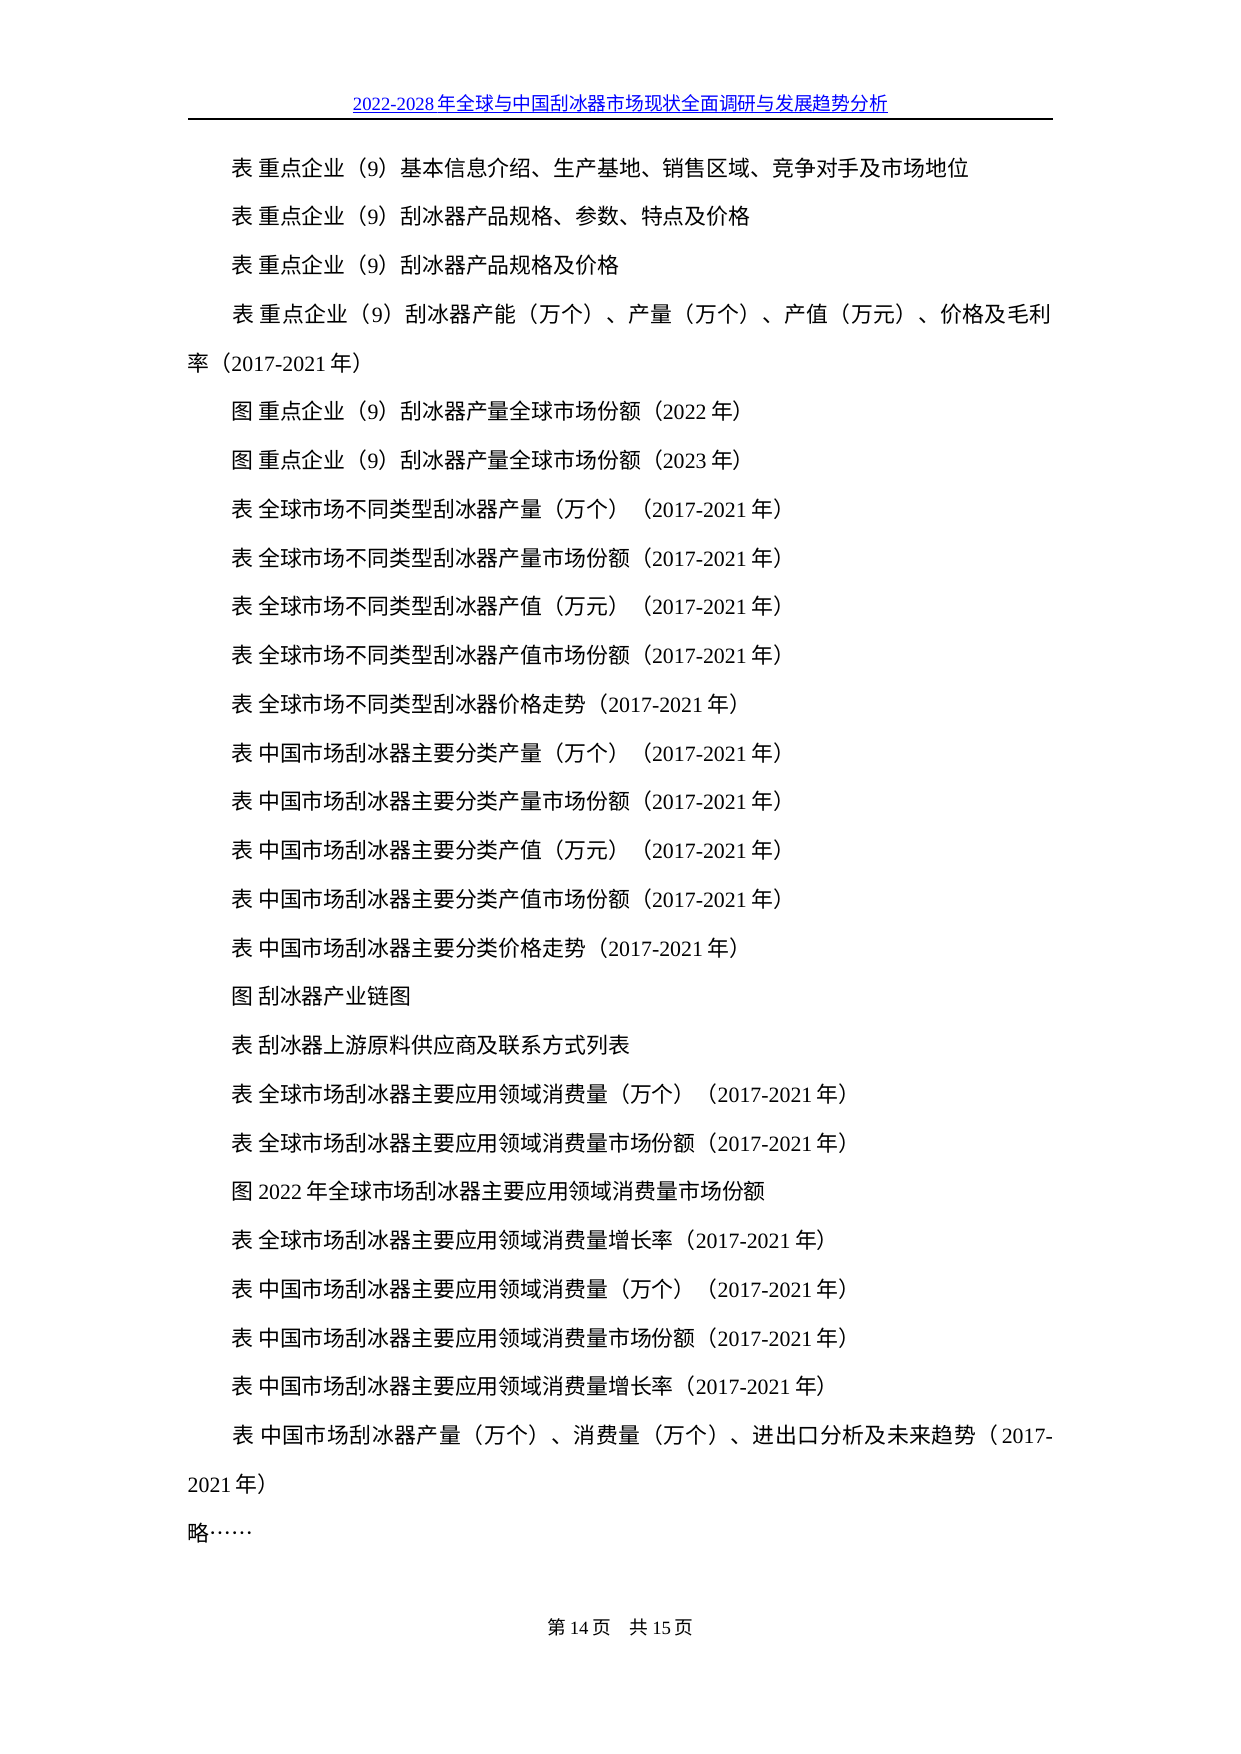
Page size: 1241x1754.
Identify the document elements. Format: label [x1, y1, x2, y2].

text [187, 150, 1053, 1548]
